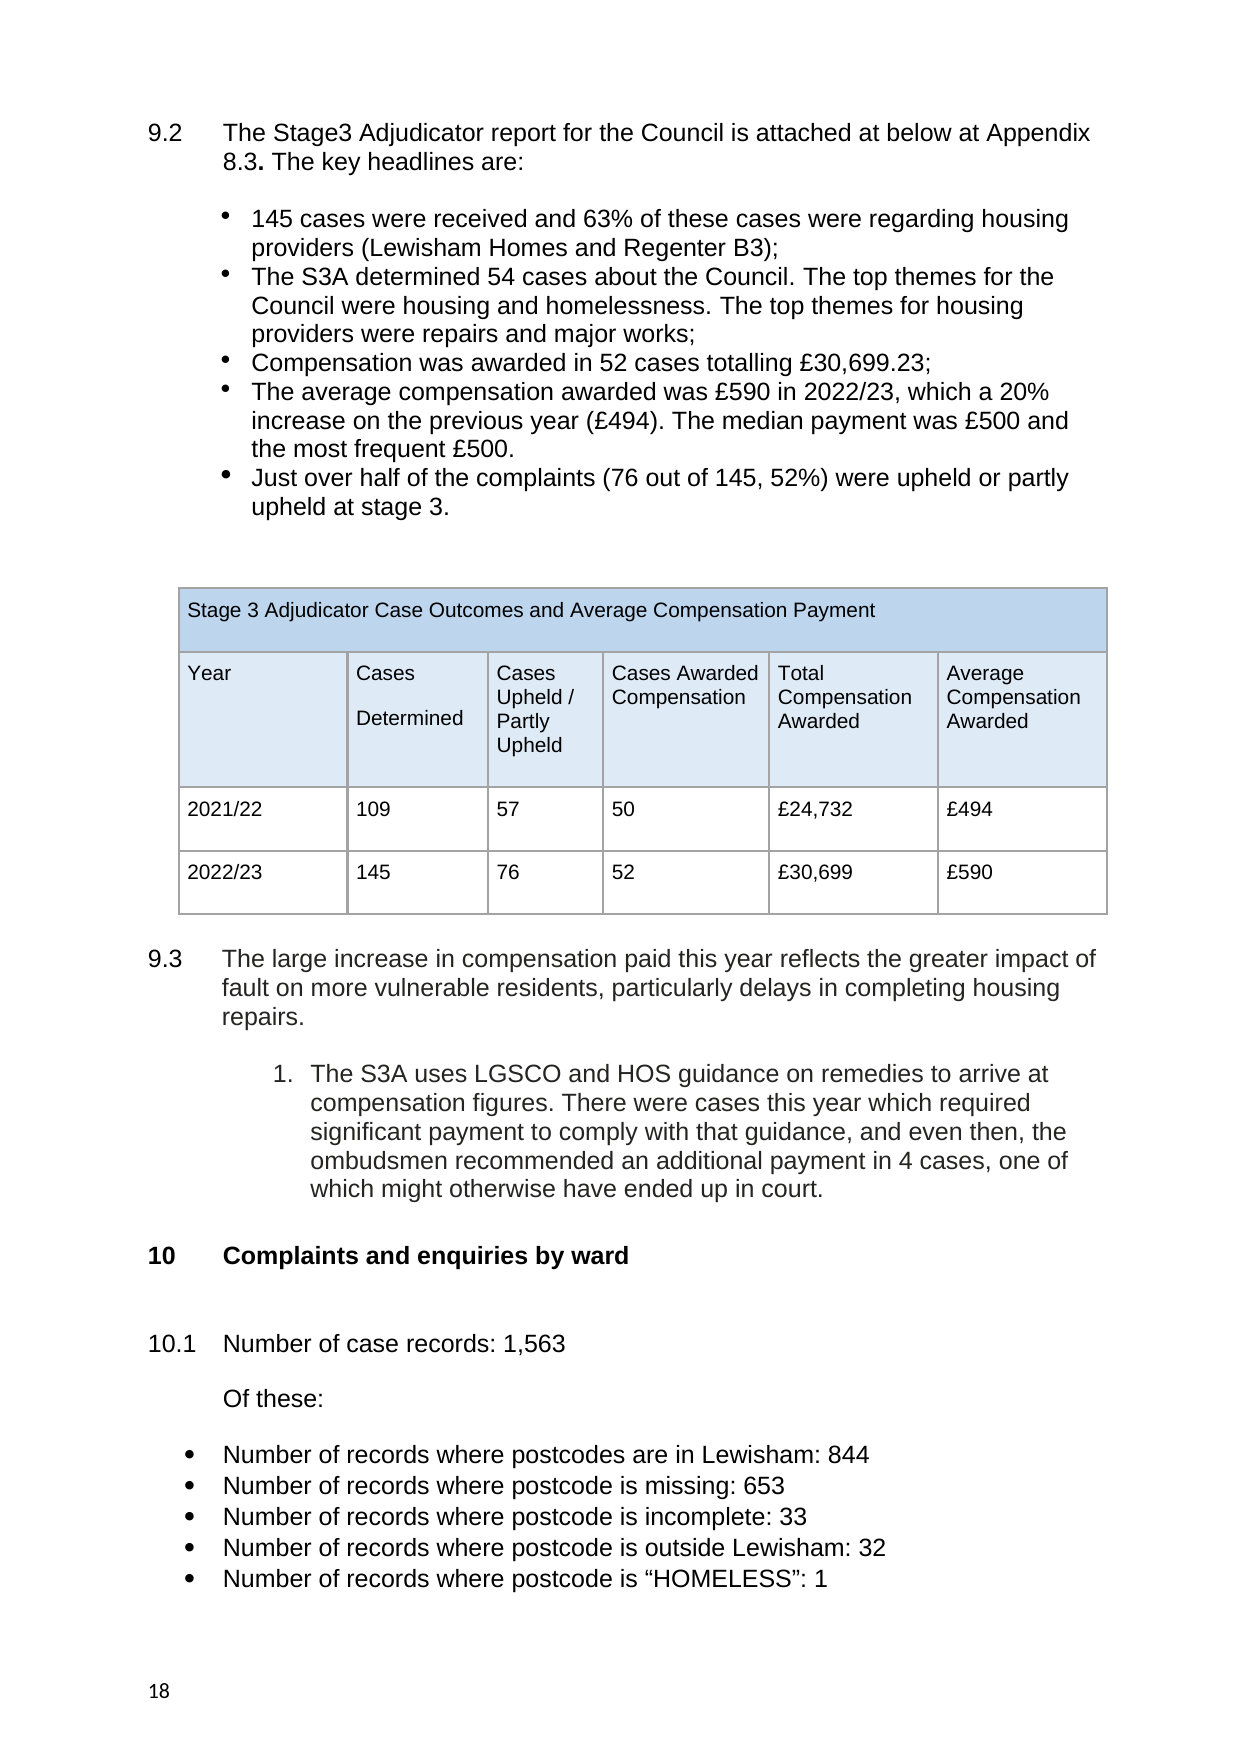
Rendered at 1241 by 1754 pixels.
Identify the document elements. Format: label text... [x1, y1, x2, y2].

text 9.2 The Stage3 Adjudicator report for the Council is attached at below at Appendix 8.3. The key headlines are: [148, 118, 1107, 176]
table_cell 50 [604, 788, 768, 850]
table_cell Cases Awarded Compensation [604, 653, 768, 786]
table_cell 2021/22 [180, 788, 346, 850]
list Number of records where postcode is incomplete: 33 [185, 1502, 1107, 1531]
list Number of records where postcode is “HOMELESS”: 1 [185, 1564, 1107, 1593]
table_cell 76 [489, 852, 602, 913]
list Just over half of the complaints (76 out of 145, 52%) were upheld or partly upheld at stage 3. [222, 463, 1107, 521]
text 9.3 The large increase in compensation paid this year reflects the greater impact of fault on more vulnerable residents, particularly delays in completing housing repairs. [148, 944, 1107, 1030]
table_cell 57 [489, 788, 602, 850]
list Compensation was awarded in 52 cases totalling £30,699.23; [222, 348, 1107, 377]
table_cell Cases Determined [349, 653, 487, 786]
table_header Stage 3 Adjudicator Case Outcomes and Average Compensation Payment [180, 589, 1106, 651]
table_cell Average Compensation Awarded [939, 653, 1106, 786]
table_cell 52 [604, 852, 768, 913]
list The S3A uses LGSCO and HOS guidance on remedies to arrive at compensation figures. There were cases this year which required significant payment to comply with that guidance, and even then, the ombudsmen recommended an additional payment in 4 cases, one of which might otherwise have ended up in court. [273, 1059, 1107, 1203]
table_cell 2022/23 [180, 852, 346, 913]
text Of these: [148, 1384, 1107, 1413]
table_cell £30,699 [770, 852, 937, 913]
table_cell Cases Upheld / Partly Upheld [489, 653, 602, 786]
list 145 cases were received and 63% of these cases were regarding housing providers (Lewisham Homes and Regenter B3); [222, 204, 1107, 262]
table_cell Year [180, 653, 346, 786]
text 10.1 Number of case records: 1,563 [148, 1329, 1107, 1358]
table_cell £24,732 [770, 788, 937, 850]
table_cell £590 [939, 852, 1106, 913]
list Number of records where postcodes are in Lewisham: 844 [185, 1439, 1107, 1468]
table_cell 109 [349, 788, 487, 850]
table_cell 145 [349, 852, 487, 913]
table_cell Total Compensation Awarded [770, 653, 937, 786]
subtitle 10 Complaints and enquiries by ward [148, 1241, 1107, 1269]
list Number of records where postcode is missing: 653 [185, 1471, 1107, 1499]
list Number of records where postcode is outside Lewisham: 32 [185, 1533, 1107, 1562]
list The average compensation awarded was £590 in 2022/23, which a 20% increase on the previous year (£494). The median payment was £500 and the most frequent £500. [222, 377, 1107, 463]
list The S3A determined 54 cases about the Council. The top themes for the Council were housing and homelessness. The top themes for housing providers were repairs and major works; [222, 262, 1107, 348]
table_cell £494 [939, 788, 1106, 850]
